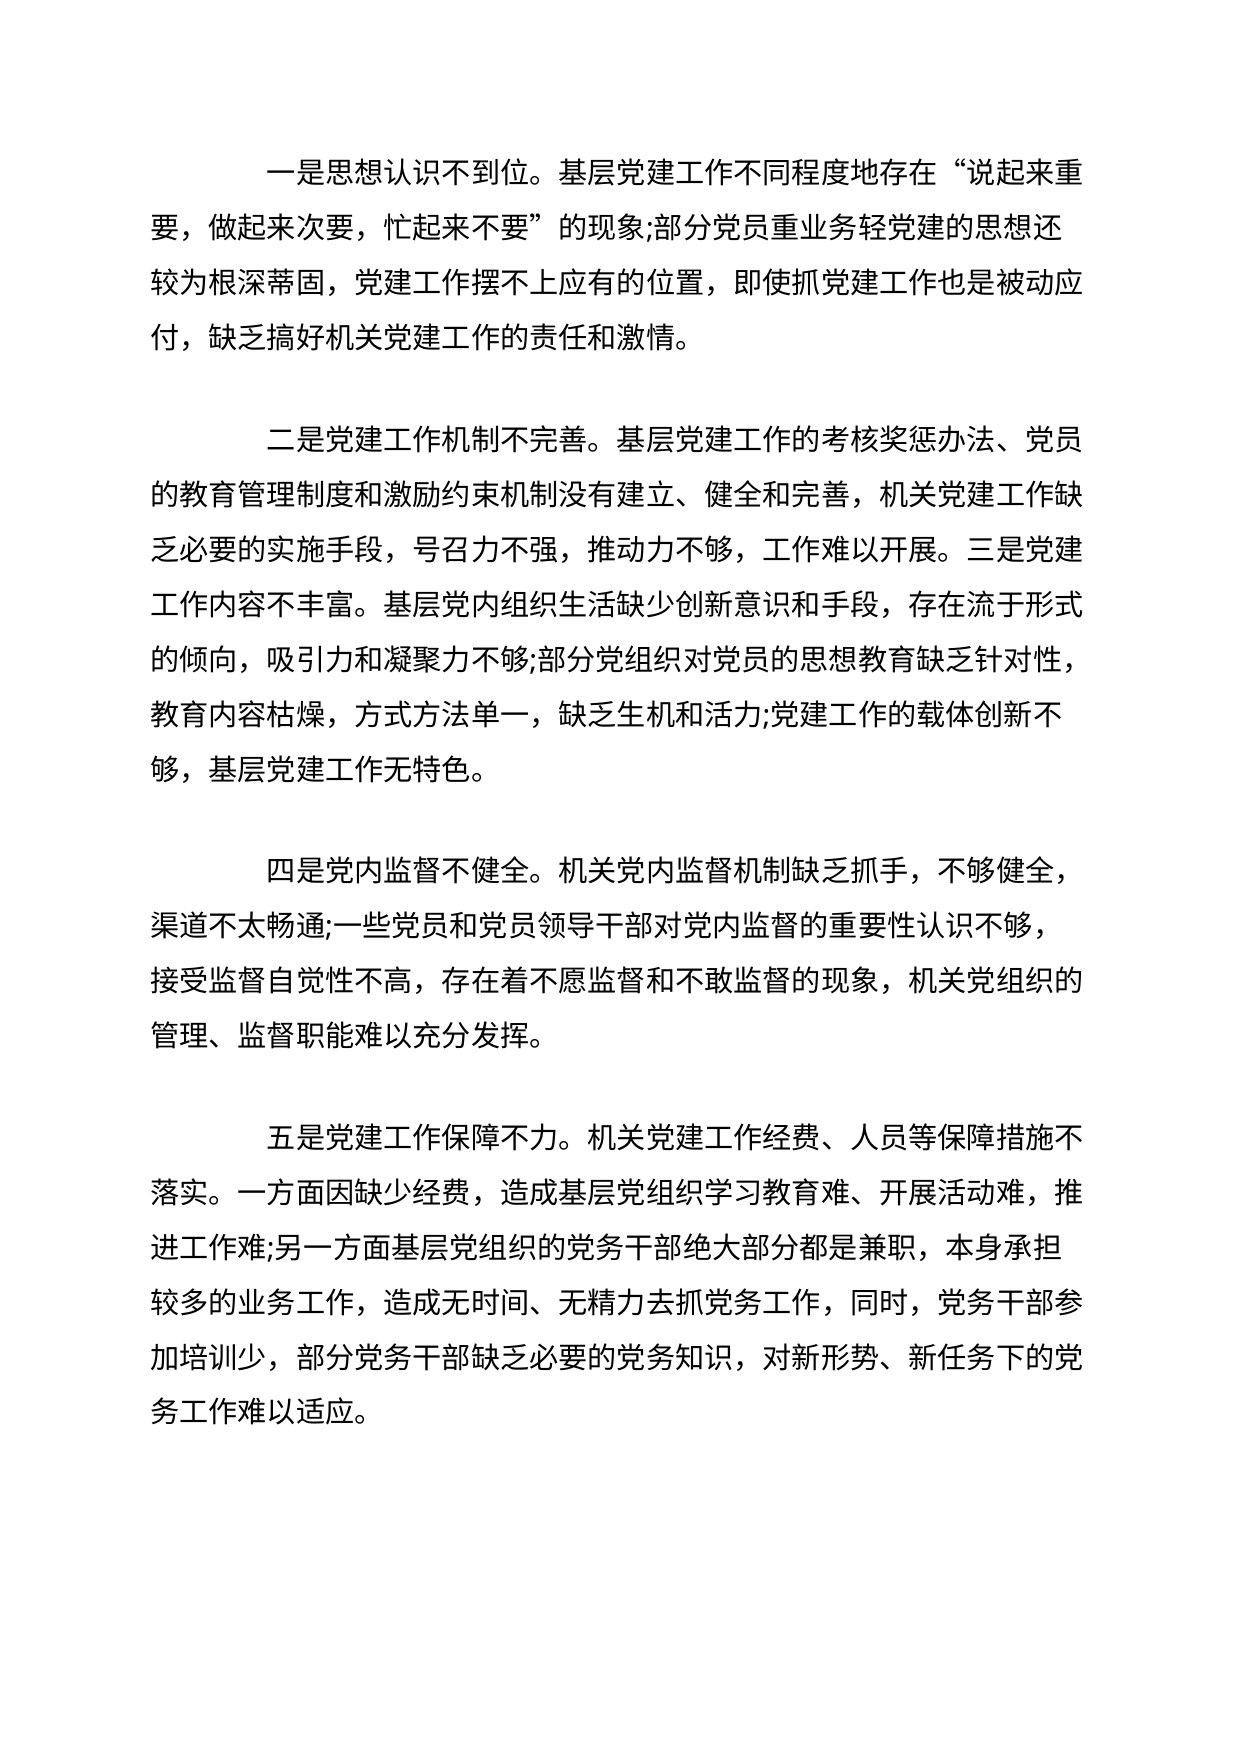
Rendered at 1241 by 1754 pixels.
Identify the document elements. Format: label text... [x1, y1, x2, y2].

text 四是党内监督不健全。机关党内监督机制缺乏抓手，不够健全，渠道不太畅通;一些党员和党员领导干部对党内监督的重要性认识不够，接受监督自觉性不高，存在着不愿监督和不敢监督的现象，机关党组织的管理、监督职能难以充分发挥。 [150, 848, 1090, 1055]
text 五是党建工作保障不力。机关党建工作经费、人员等保障措施不落实。一方面因缺少经费，造成基层党组织学习教育难、开展活动难，推进工作难;另一方面基层党组织的党务干部绝大部分都是兼职，本身承担较多的业务工作，造成无时间、无精力去抓党务工作，同时，党务干部参加培训少，部分党务干部缺乏必要的党务知识，对新形势、新任务下的党务工作难以适应。 [150, 1114, 1090, 1431]
text 一是思想认识不到位。基层党建工作不同程度地存在“说起来重要，做起来次要，忙起来不要”的现象;部分党员重业务轻党建的思想还较为根深蒂固，党建工作摆不上应有的位置，即使抓党建工作也是被动应付，缺乏搞好机关党建工作的责任和激情。 [150, 150, 1090, 357]
text 二是党建工作机制不完善。基层党建工作的考核奖惩办法、党员的教育管理制度和激励约束机制没有建立、健全和完善，机关党建工作缺乏必要的实施手段，号召力不强，推动力不够，工作难以开展。三是党建工作内容不丰富。基层党内组织生活缺少创新意识和手段，存在流于形式的倾向，吸引力和凝聚力不够;部分党组织对党员的思想教育缺乏针对性，教育内容枯燥，方式方法单一，缺乏生机和活力;党建工作的载体创新不够，基层党建工作无特色。 [150, 417, 1090, 788]
